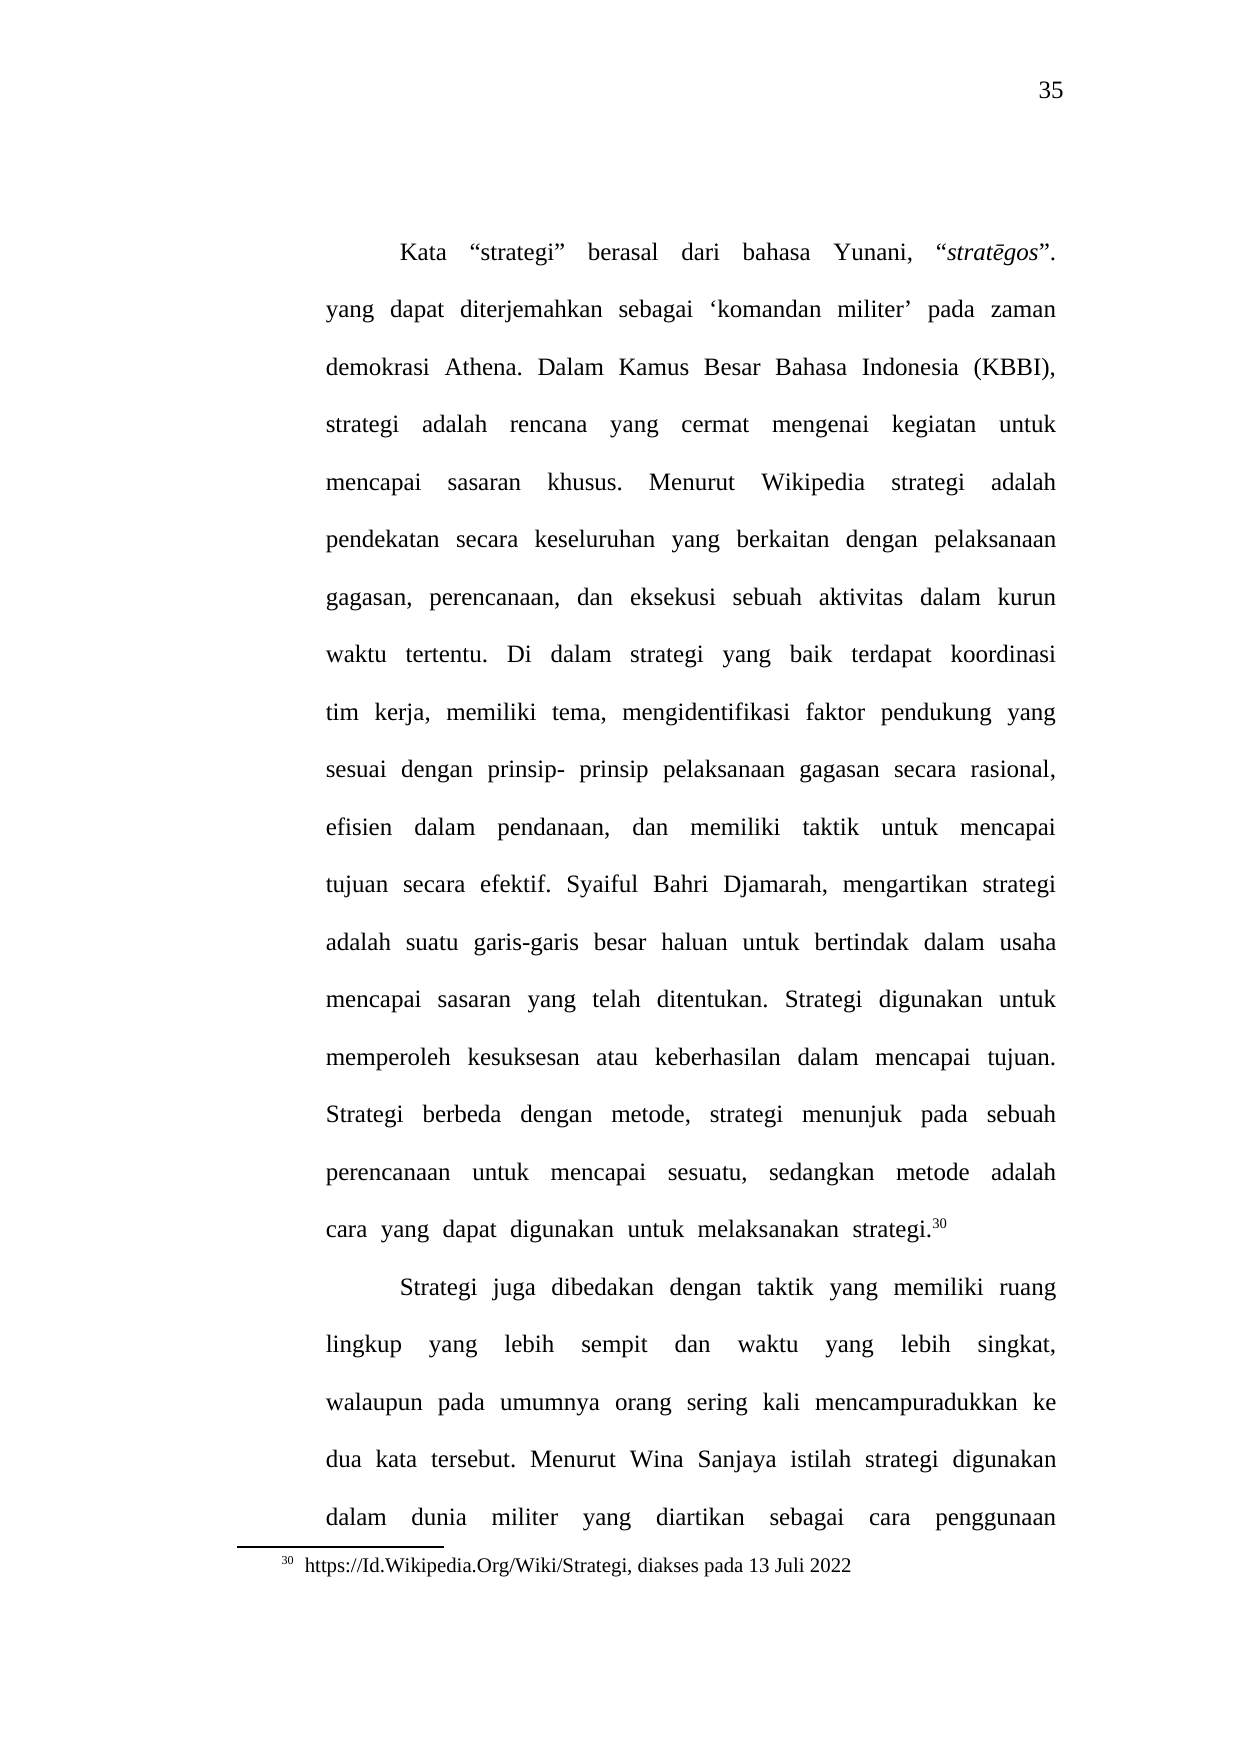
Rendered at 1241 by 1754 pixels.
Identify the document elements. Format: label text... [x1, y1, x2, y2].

text Katai “strategi”i berasali darii bahasai Yunani,i “stratēgos”.i yangi dapati diterjemahkani sebagaii ‘komandani militer’i padai zamani demokrasii Athena.i Dalami Kamusi Besari Bahasai Indonesiai (KBBI),i strategii adalahi rencanai yangi cermati mengenaii kegiatani untuki mencapaii sasarani khusus.i Menuruti Wikipediai strategii adalahi pendekatani secarai keseluruhani yangi berkaitani dengani pelaksanaani gagasan,i perencanaan,i dani eksekusii sebuahi aktivitasi dalami kuruni waktui tertentu.i Dii dalami strategii yangi baiki terdapati koordinasii timi kerja,i memilikii tema,i mengidentifikasii faktori pendukungi yangi sesuaii dengani prinsip-i prinsipi pelaksanaani gagasani secarai rasional,i efisieni dalami pendanaan,i dani memilikii taktiki untuki mencapaii tujuani secarai efektif.i Syaifuli Bahrii Djamarah,i mengartikani strategii adalahi suatui garis-garisi besari haluani untuki bertindaki dalami usahai mencapaii sasarani yangi telahi ditentukan.i Strategii digunakani untuki memperolehi kesuksesani ataui keberhasilani dalami mencapaii tujuan.i Strategii berbedai dengani metode,i strategii menunjuki padai sebuahi perencanaani untuki mencapaii sesuatu,i sedangkani metodei adalahi carai yangi dapati digunakani untuki melaksanakani strategi.i [326, 237, 1063, 1243]
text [326, 1272, 1063, 1531]
